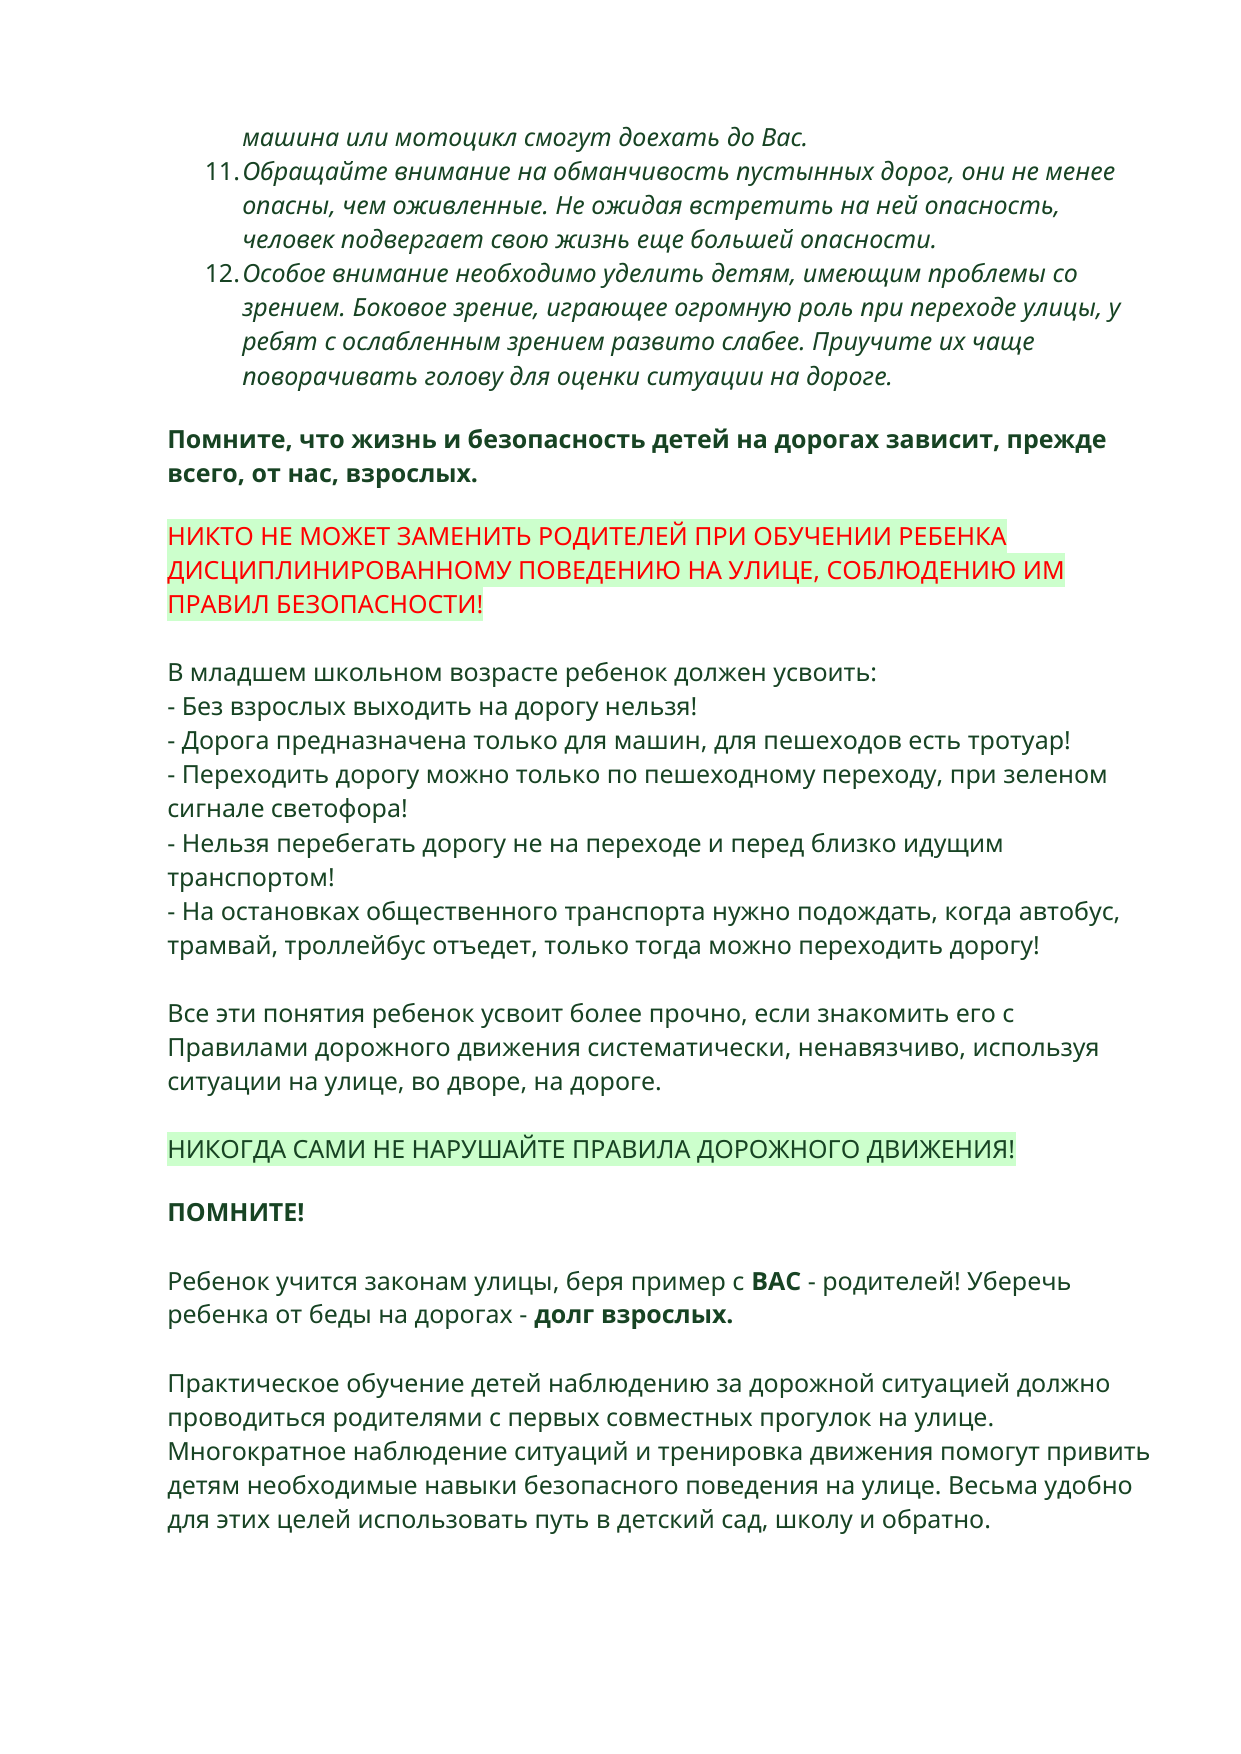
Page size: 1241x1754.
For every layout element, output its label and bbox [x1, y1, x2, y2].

table_header [166, 118, 1159, 1629]
